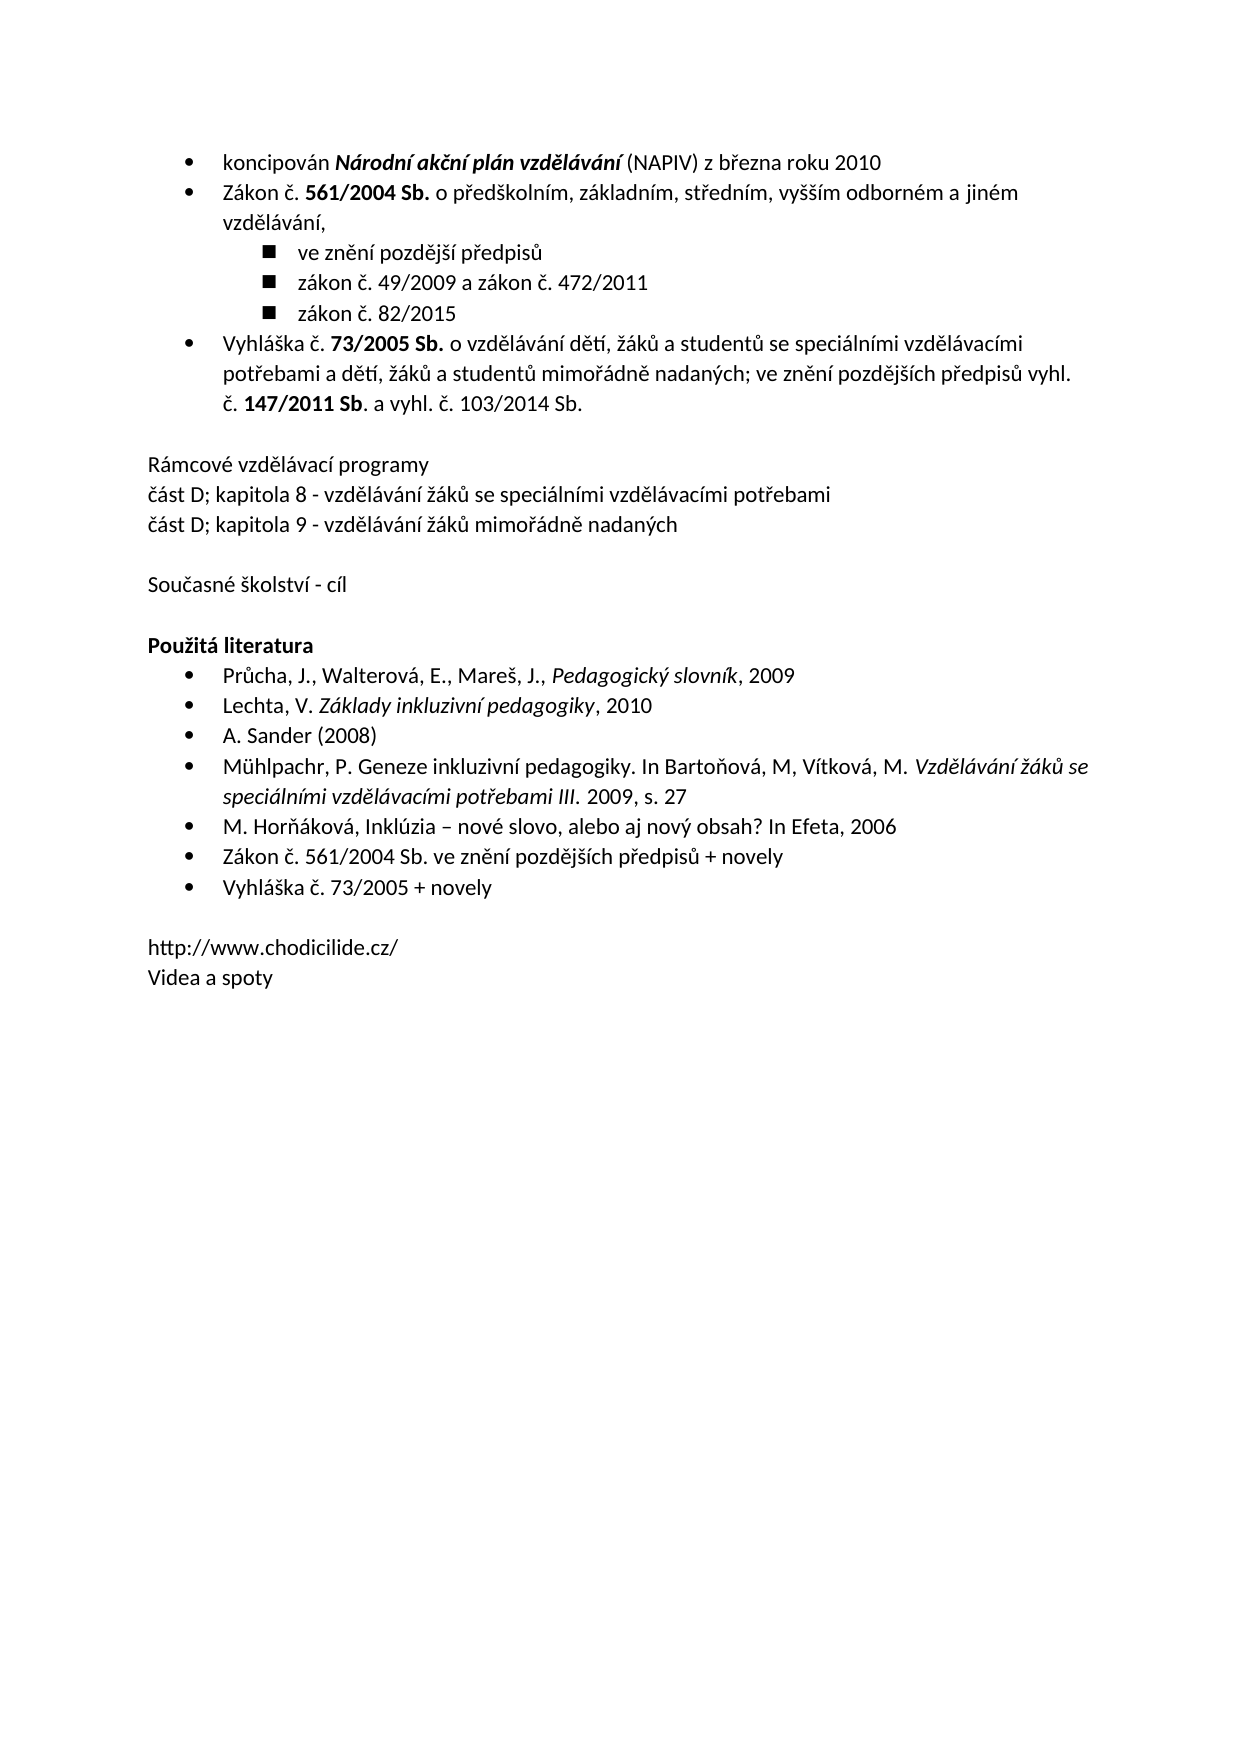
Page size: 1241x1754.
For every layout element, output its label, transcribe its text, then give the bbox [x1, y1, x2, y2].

list Zákon č. 561/2004 Sb. o předškolním, základním, středním, vyšším odborném a jiném vzdělávání, [185, 178, 1093, 236]
text část D; kapitola 8 - vzdělávání žáků se speciálními vzdělávacími potřebami [148, 480, 1093, 508]
text Použitá literatura [148, 631, 1093, 659]
text http://www.chodicilide.cz/ [148, 933, 1093, 961]
list zákon č. 82/2015 [260, 299, 1093, 327]
text Rámcové vzdělávací programy [148, 450, 1093, 478]
list koncipován Národní akční plán vzdělávání (NAPIV) z března roku 2010 [185, 148, 1093, 176]
list Zákon č. 561/2004 Sb. ve znění pozdějších předpisů + novely [185, 842, 1093, 870]
list Vyhláška č. 73/2005 + novely [185, 873, 1093, 901]
list zákon č. 49/2009 a zákon č. 472/2011 [260, 268, 1093, 296]
list ve znění pozdější předpisů [260, 238, 1093, 266]
list M. Horňáková, Inklúzia – nové slovo, alebo aj nový obsah? In Efeta, 2006 [185, 812, 1093, 840]
list A. Sander (2008) [185, 722, 1093, 749]
list Průcha, J., Walterová, E., Mareš, J., Pedagogický slovník, 2009 [185, 661, 1093, 689]
text Videa a spoty [148, 963, 1093, 991]
list Mühlpachr, P. Geneze inkluzivní pedagogiky. In Bartoňová, M, Vítková, M. Vzdělávání žáků se speciálními vzdělávacími potřebami III. 2009, s. 27 [185, 752, 1093, 810]
list Lechta, V. Základy inkluzivní pedagogiky, 2010 [185, 691, 1093, 719]
list Vyhláška č. 73/2005 Sb. o vzdělávání dětí, žáků a studentů se speciálními vzdělávacími potřebami a dětí, žáků a studentů mimořádně nadaných; ve znění pozdějších předpisů vyhl. č. 147/2011 Sb. a vyhl. č. 103/2014 Sb. [185, 329, 1093, 417]
text část D; kapitola 9 - vzdělávání žáků mimořádně nadaných [148, 510, 1093, 538]
text Současné školství - cíl [148, 571, 1093, 598]
